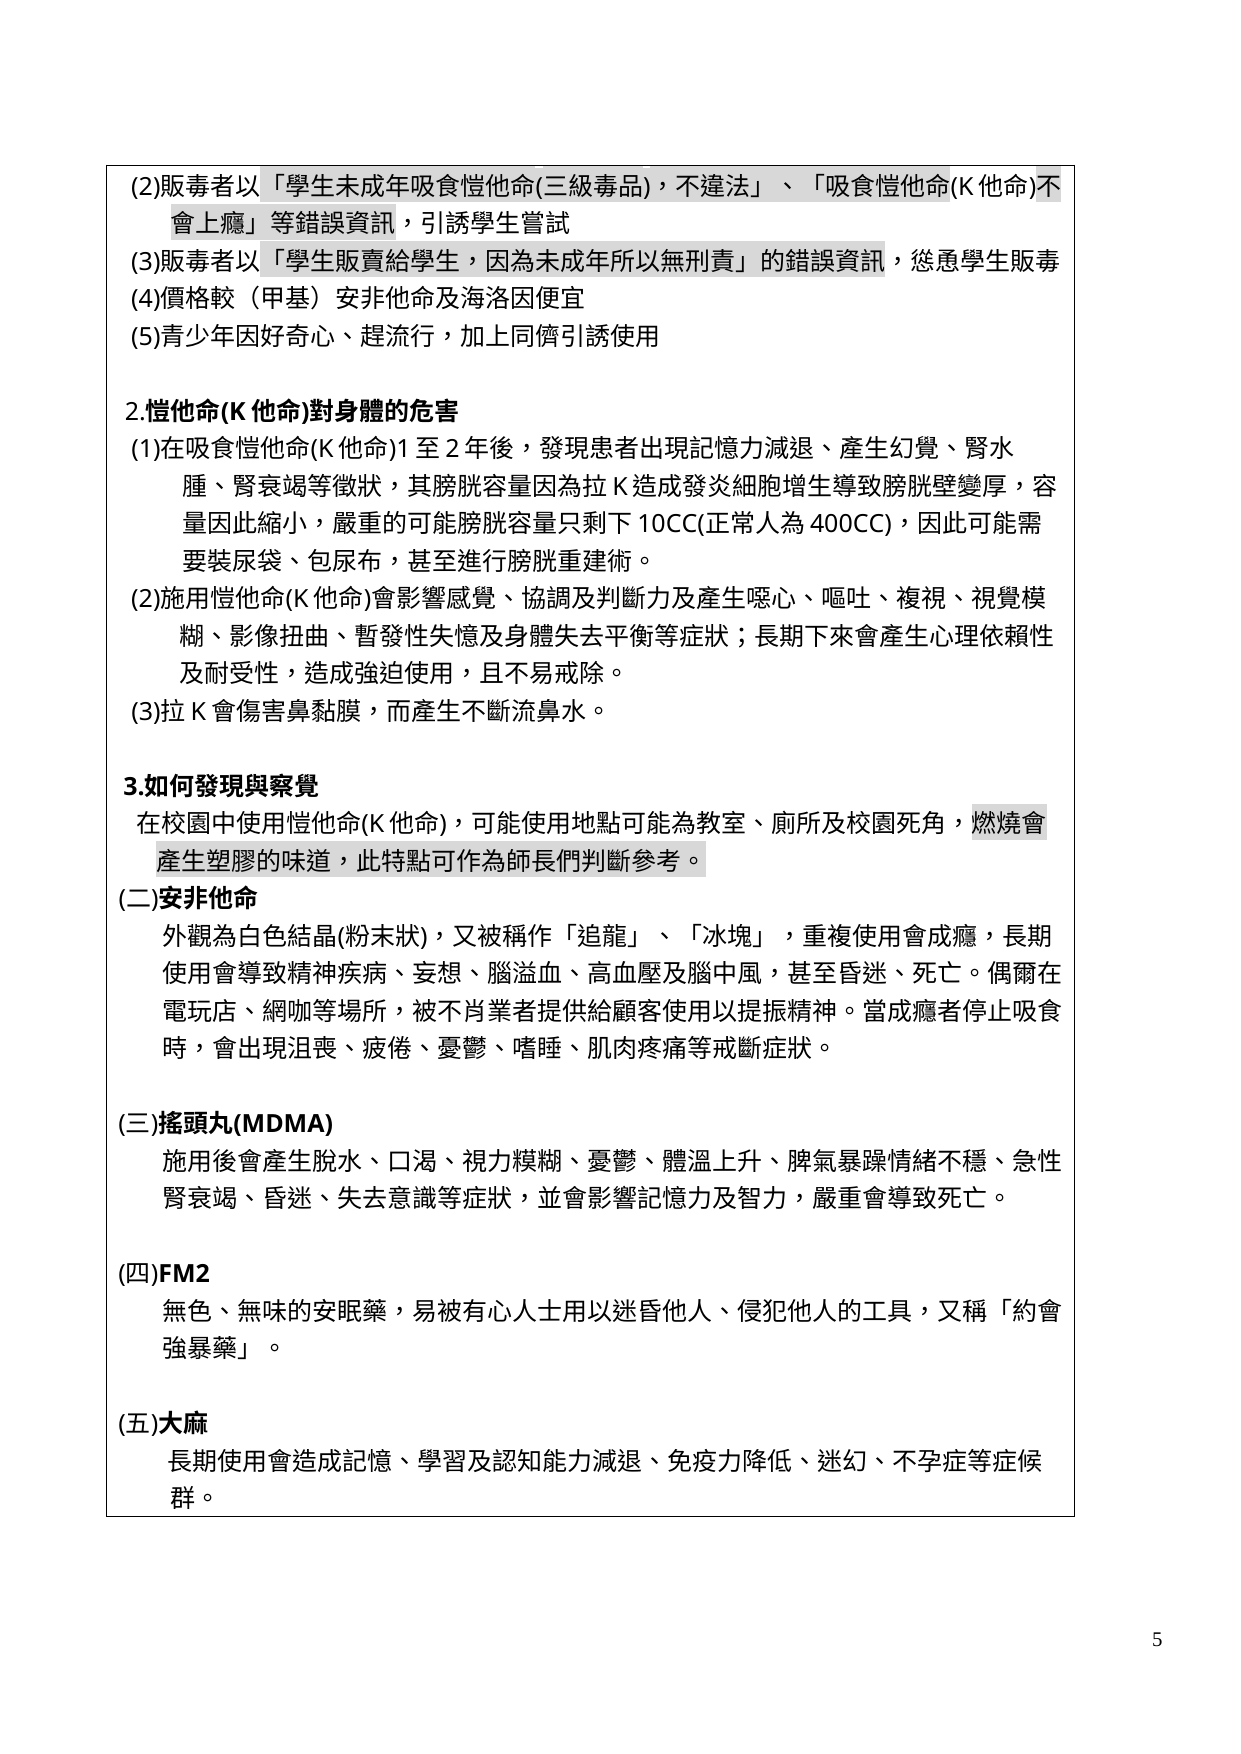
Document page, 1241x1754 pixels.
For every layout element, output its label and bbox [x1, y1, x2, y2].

table_header [107, 166, 1074, 1516]
